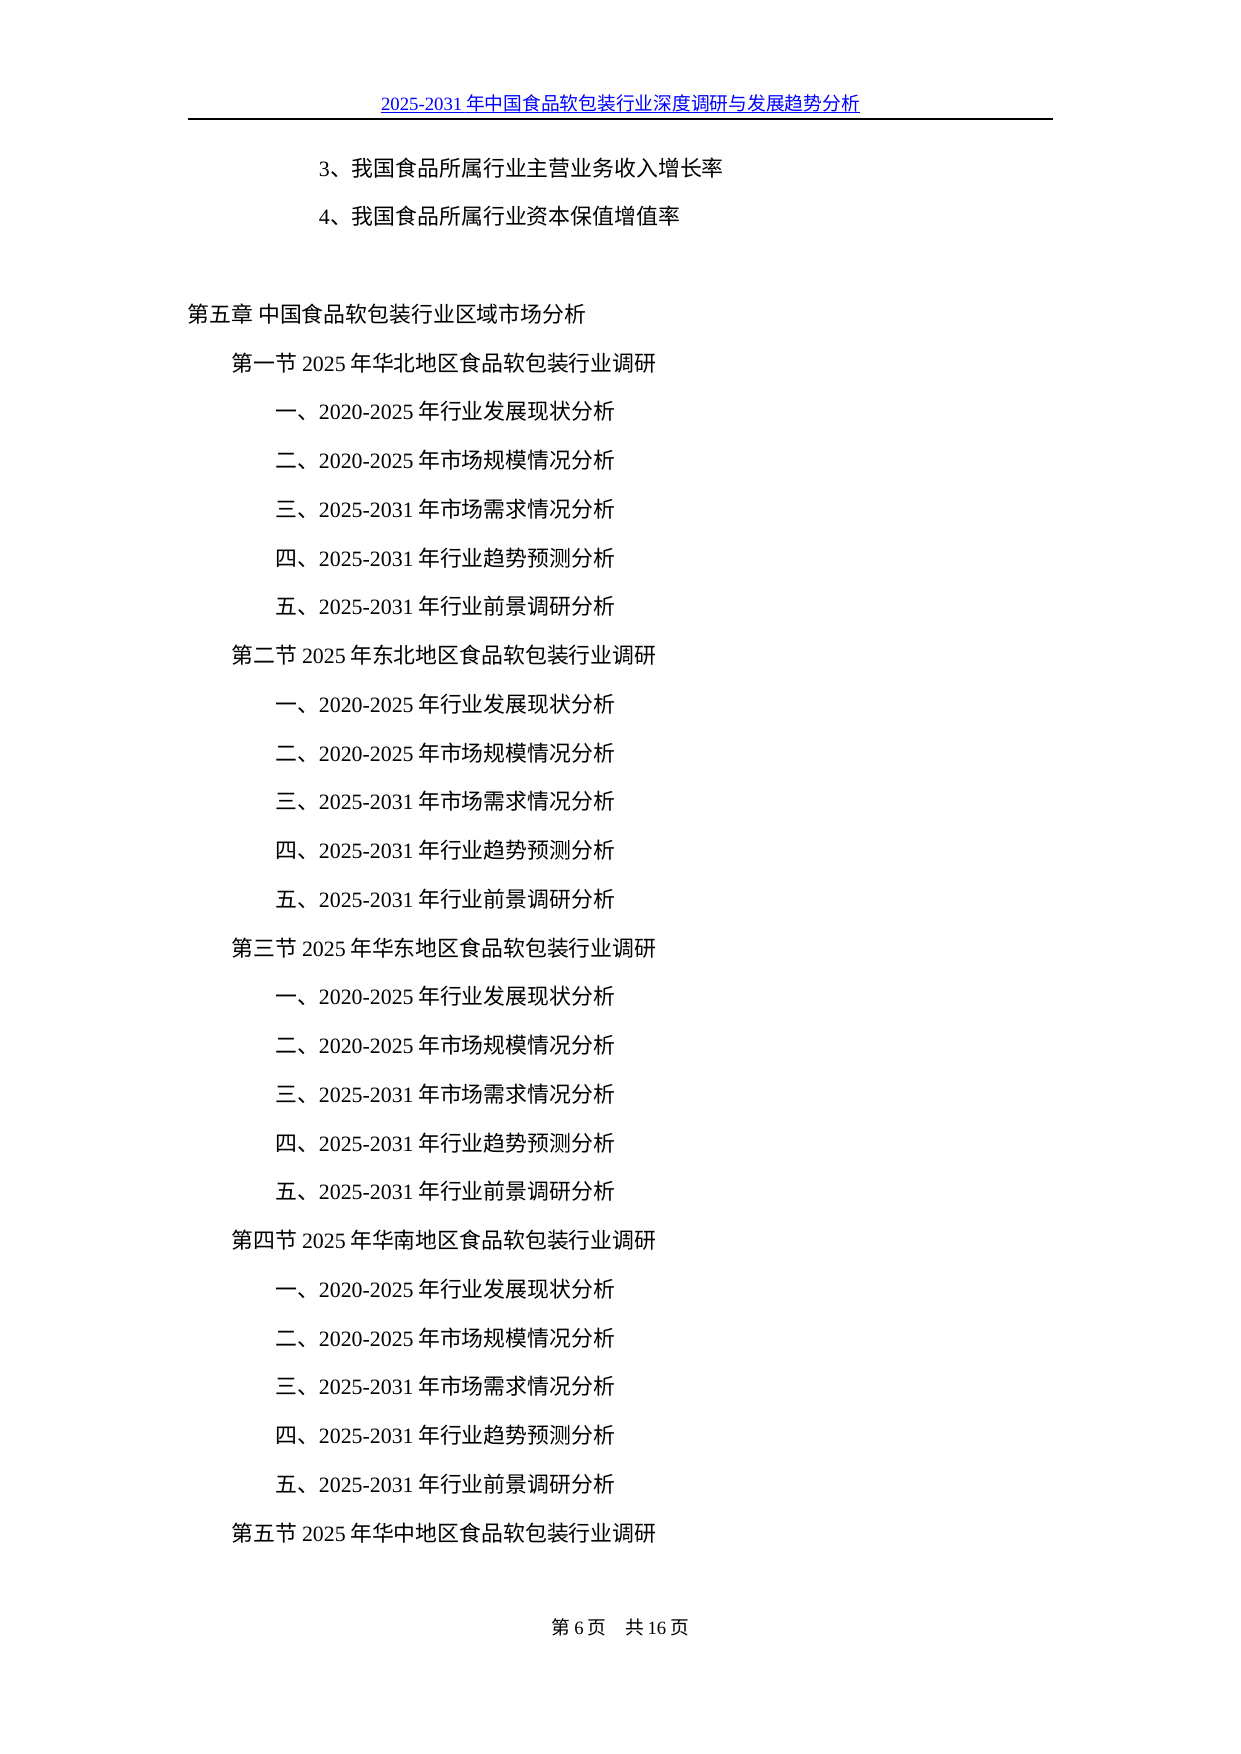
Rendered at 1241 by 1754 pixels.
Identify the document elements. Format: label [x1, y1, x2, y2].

text [187, 150, 1053, 1548]
